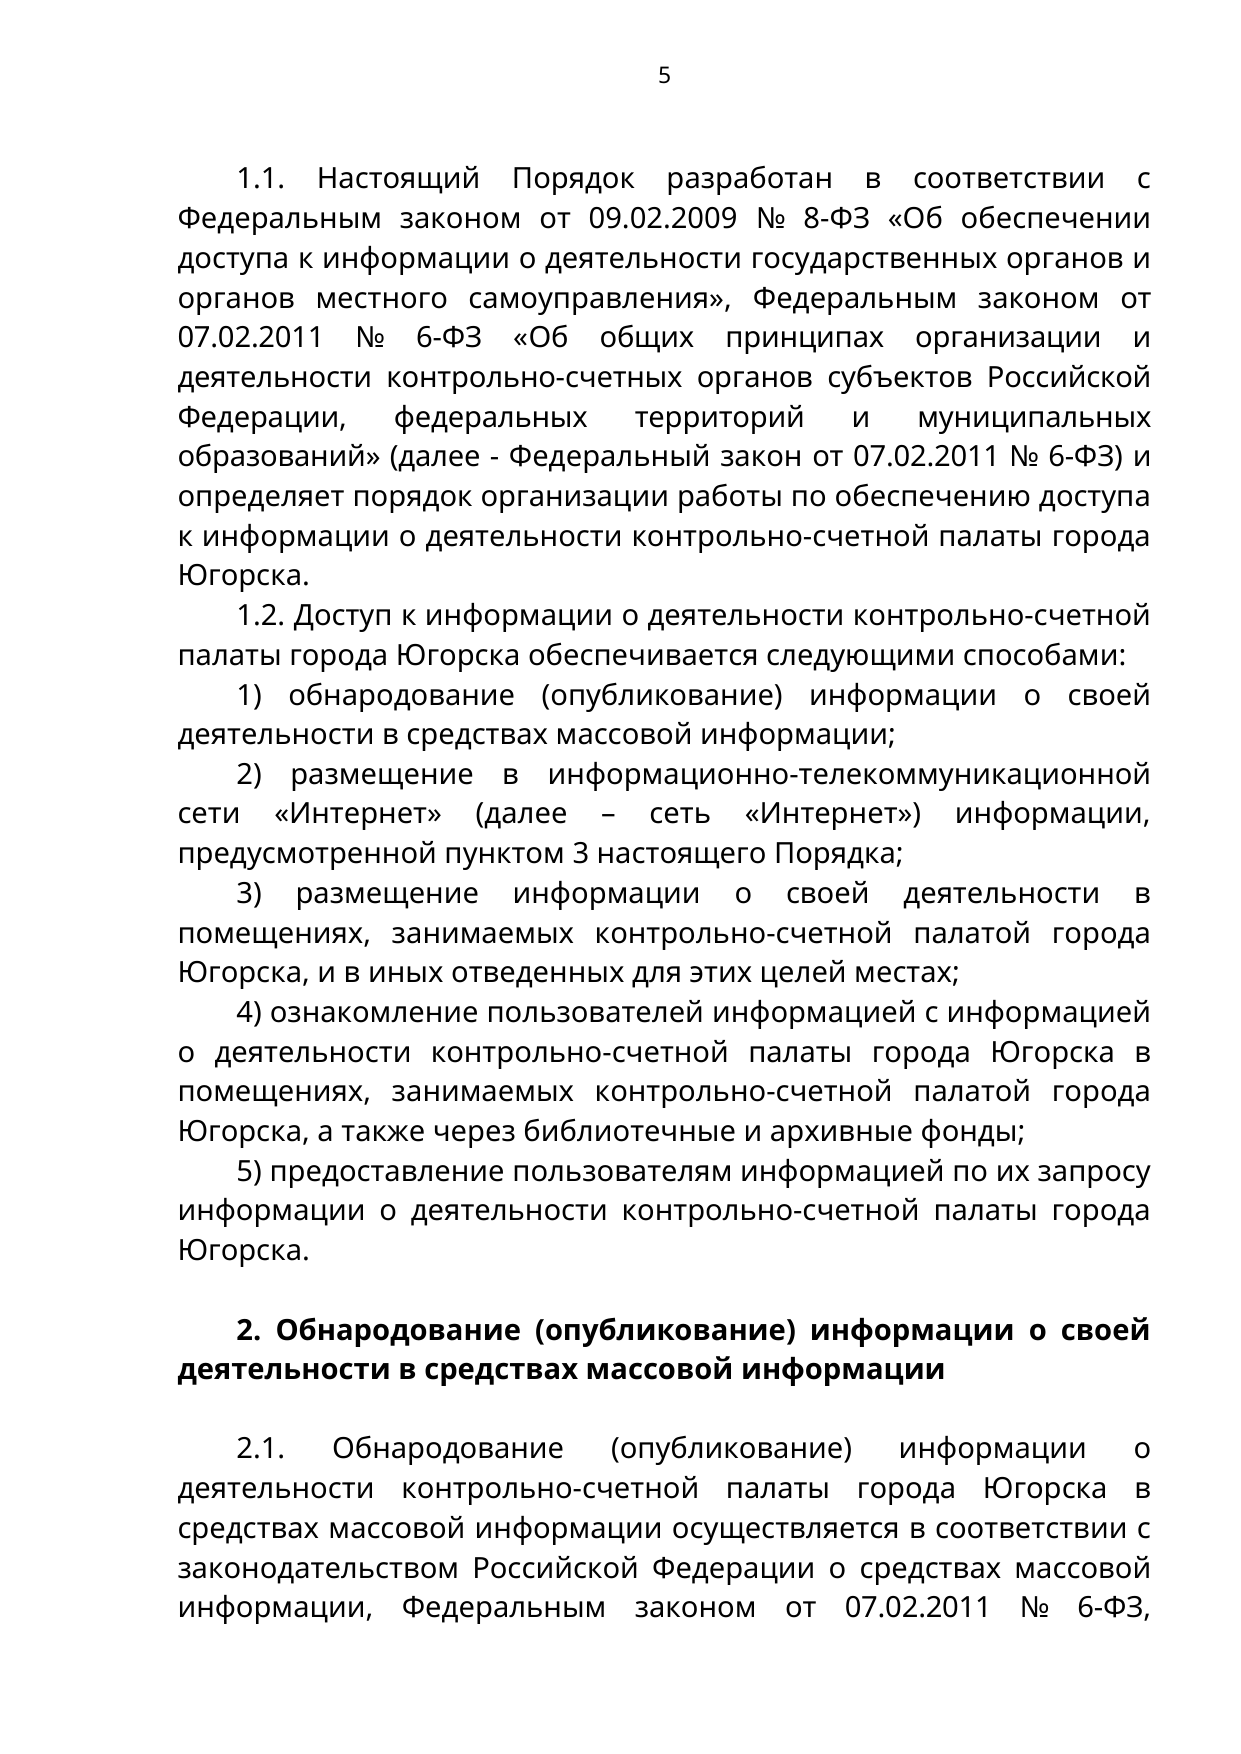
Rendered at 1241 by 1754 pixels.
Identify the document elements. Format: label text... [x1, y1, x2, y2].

text 1.1. Настоящий Порядок разработан в соответствии с Федеральным законом от 09.02.2009 № 8-ФЗ «Об обеспечении доступа к информации о деятельности государственных органов и органов местного самоуправления», Федеральным законом от 07.02.2011 № 6-ФЗ «Об общих принципах организации и деятельности контрольно-счетных органов субъектов Российской Федерации, федеральных территорий и муниципальных образований» (далее - Федеральный закон от 07.02.2011 № 6-ФЗ) и определяет порядок организации работы по обеспечению доступа к информации о деятельности контрольно-счетной палаты города Югорска. [177, 158, 1152, 594]
text 5) предоставление пользователям информацией по их запросу информации о деятельности контрольно-счетной палаты города Югорска. [177, 1150, 1152, 1269]
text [177, 1428, 1152, 1626]
text 2. Обнародование (опубликование) информации о своей деятельности в средствах массовой информации [177, 1309, 1152, 1388]
text 1.2. Доступ к информации о деятельности контрольно-счетной палаты города Югорска обеспечивается следующими способами: [177, 594, 1152, 674]
text 3) размещение информации о своей деятельности в помещениях, занимаемых контрольно-счетной палатой города Югорска, и в иных отведенных для этих целей местах; [177, 872, 1152, 991]
text 2) размещение в информационно-телекоммуникационной сети «Интернет» (далее – сеть «Интернет») информации, предусмотренной пунктом 3 настоящего Порядка; [177, 753, 1152, 872]
text 4) ознакомление пользователей информацией с информацией о деятельности контрольно-счетной палаты города Югорска в помещениях, занимаемых контрольно-счетной палатой города Югорска, а также через библиотечные и архивные фонды; [177, 991, 1152, 1150]
text 1) обнародование (опубликование) информации о своей деятельности в средствах массовой информации; [177, 674, 1152, 753]
